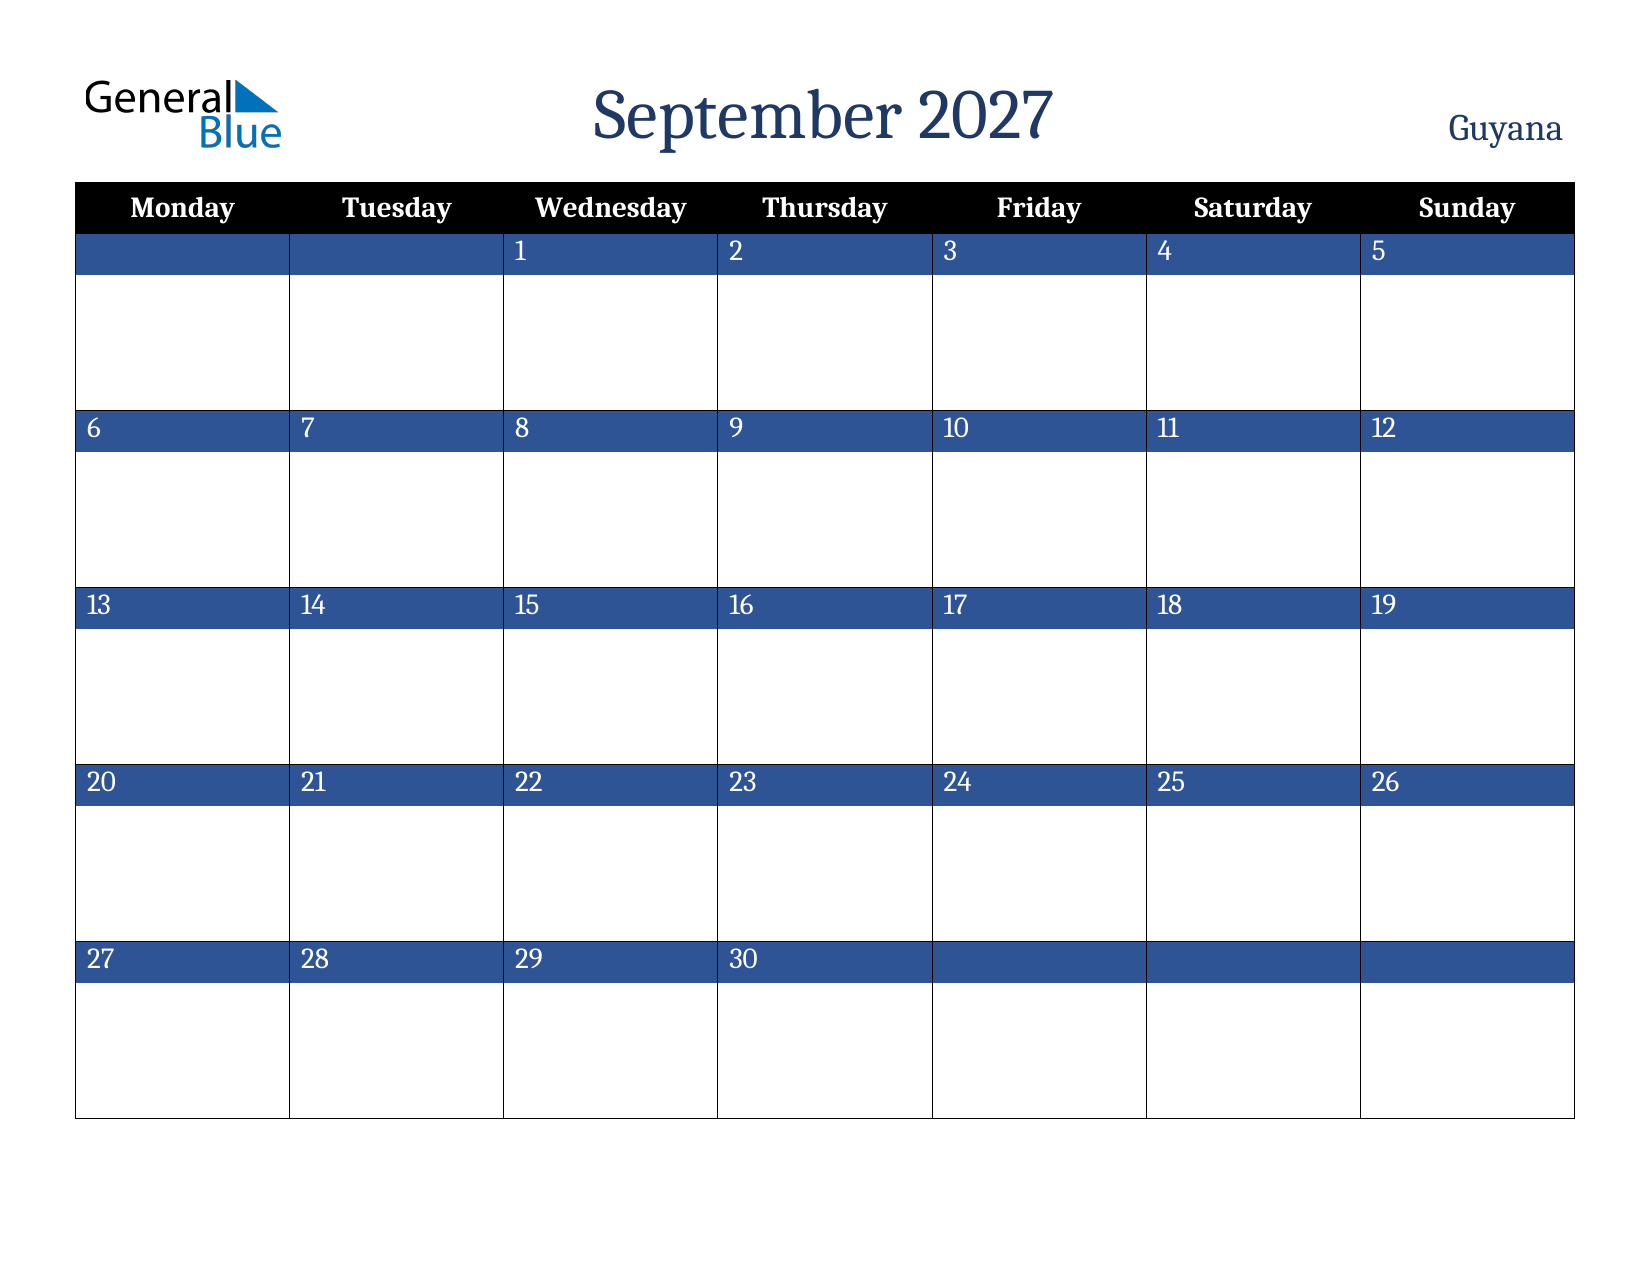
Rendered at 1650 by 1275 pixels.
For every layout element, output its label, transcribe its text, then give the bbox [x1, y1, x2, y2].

table_cell 14 [290, 588, 503, 629]
table_cell 6 [76, 411, 289, 452]
table_header September 2027 [504, 75, 1146, 182]
table_cell [1147, 983, 1360, 1118]
table_cell [933, 452, 1146, 587]
table_cell [718, 806, 932, 941]
table_cell [933, 806, 1146, 941]
table_cell [933, 629, 1146, 764]
table_cell 10 [933, 411, 1146, 452]
table_cell [290, 275, 503, 410]
table_cell [1147, 275, 1360, 410]
table_cell [1361, 942, 1574, 983]
table_cell [933, 983, 1146, 1118]
table_cell 3 [933, 234, 1146, 275]
table_cell 21 [290, 765, 503, 806]
table_cell [1361, 452, 1574, 587]
table_cell [76, 983, 289, 1118]
table_cell [1361, 806, 1574, 941]
table_cell [504, 806, 717, 941]
picture [86, 80, 281, 148]
table_cell [504, 452, 717, 587]
table_cell [1147, 942, 1360, 983]
table_cell 20 [76, 765, 289, 806]
table_cell [718, 983, 932, 1118]
table_cell 23 [718, 765, 932, 806]
table_cell 25 [1147, 765, 1360, 806]
table_cell 18 [1147, 588, 1360, 629]
table_cell 19 [1361, 588, 1574, 629]
table_cell 2 [718, 234, 932, 275]
table_cell [76, 275, 289, 410]
table_cell [718, 629, 932, 764]
table_cell 7 [290, 411, 503, 452]
table_cell [504, 275, 717, 410]
table_cell 26 [1361, 765, 1574, 806]
table_cell Sunday [1361, 183, 1574, 233]
table_cell [504, 629, 717, 764]
table_cell 4 [1147, 234, 1360, 275]
table_cell 30 [718, 942, 932, 983]
table_cell [933, 942, 1146, 983]
table_cell [290, 629, 503, 764]
table_cell [76, 629, 289, 764]
table_cell [718, 275, 932, 410]
table_cell 27 [76, 942, 289, 983]
table_cell Wednesday [504, 183, 717, 233]
table_cell [1147, 452, 1360, 587]
table_cell 22 [504, 765, 717, 806]
table_cell [290, 452, 503, 587]
table_cell Friday [933, 183, 1146, 233]
table_cell 9 [718, 411, 932, 452]
table_header Guyana [1146, 75, 1574, 182]
table_cell [76, 806, 289, 941]
table_cell [290, 983, 503, 1118]
table_cell 5 [1361, 234, 1574, 275]
table_cell 29 [504, 942, 717, 983]
table_cell [76, 234, 289, 275]
table_cell [504, 983, 717, 1118]
table_cell 16 [718, 588, 932, 629]
table_cell [290, 234, 503, 275]
table_cell Thursday [718, 183, 932, 233]
table_cell Tuesday [290, 183, 503, 233]
table_cell 24 [933, 765, 1146, 806]
table_cell [1147, 806, 1360, 941]
table_cell 8 [504, 411, 717, 452]
table_cell 15 [504, 588, 717, 629]
table_cell 12 [1361, 411, 1574, 452]
table_cell [76, 452, 289, 587]
table_cell 13 [76, 588, 289, 629]
table_header [76, 75, 503, 182]
table_cell [1361, 629, 1574, 764]
table_cell Saturday [1147, 183, 1360, 233]
table_cell 11 [1147, 411, 1360, 452]
table_cell [1361, 275, 1574, 410]
table_cell [1361, 983, 1574, 1118]
table_cell [933, 275, 1146, 410]
table_cell 28 [290, 942, 503, 983]
table_cell [290, 806, 503, 941]
table_cell [1147, 629, 1360, 764]
table_cell Monday [76, 183, 289, 233]
table_cell [718, 452, 932, 587]
table_cell 17 [933, 588, 1146, 629]
table_cell 1 [504, 234, 717, 275]
